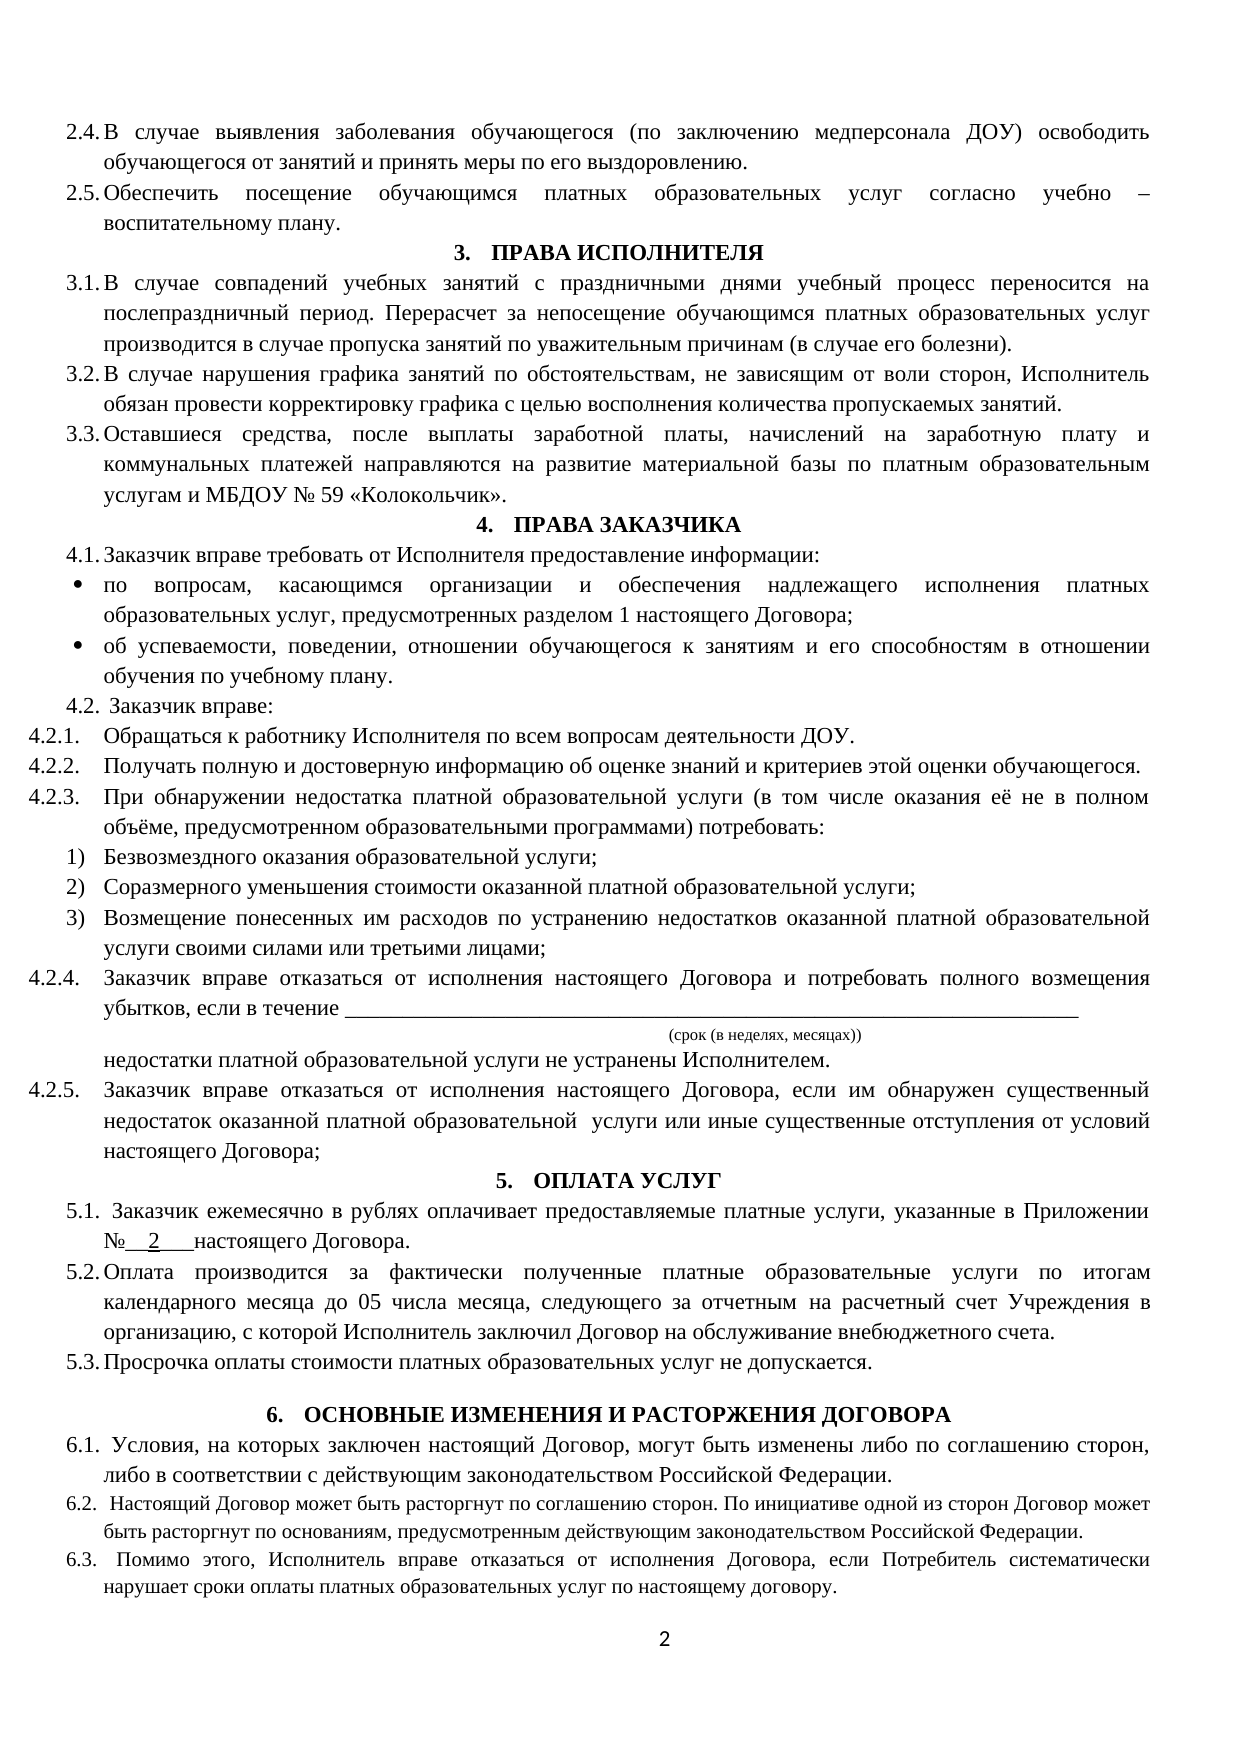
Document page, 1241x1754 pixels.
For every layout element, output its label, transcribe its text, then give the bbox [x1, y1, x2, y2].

list Заказчик вправе требовать от Исполнителя предоставление информации: [66, 541, 1152, 567]
list Обеспечить посещение обучающимся платных образовательных услуг согласно учебно – воспитательному плану. [66, 178, 1152, 235]
list Просрочка оплаты стоимости платных образовательных услуг не допускается. [66, 1348, 1152, 1375]
list Безвозмездного оказания образовательной услуги; [66, 843, 1152, 869]
list В случае нарушения графика занятий по обстоятельствам, не зависящим от воли сторон, Исполнитель обязан провести корректировку графика с целью восполнения количества пропускаемых занятий. [66, 360, 1152, 416]
list Помимо этого, Исполнитель вправе отказаться от исполнения Договора, если Потребитель систематически нарушает сроки оплаты платных образовательных услуг по настоящему договору. [66, 1546, 1152, 1598]
list ПРАВА ИСПОЛНИТЕЛЯ [66, 239, 1152, 265]
list ОПЛАТА УСЛУГ [66, 1167, 1152, 1193]
list Оставшиеся средства, после выплаты заработной платы, начислений на заработную плату и коммунальных платежей направляются на развитие материальной базы по платным образовательным услугам и МБДОУ № 59 «Колокольчик». [66, 420, 1152, 507]
list Заказчик вправе отказаться от исполнения настоящего Договора, если им обнаружен существенный недостаток оказанной платной образовательной услуги или иные существенные отступления от условий настоящего Договора; [28, 1077, 1152, 1163]
list Получать полную и достоверную информацию об оценке знаний и критериев этой оценки обучающегося. [28, 752, 1152, 779]
list (срок (в неделях, месяцах)) [103, 1024, 1152, 1043]
list ОСНОВНЫЕ ИЗМЕНЕНИЯ И РАСТОРЖЕНИЯ ДОГОВОРА [66, 1401, 1152, 1427]
list Заказчик вправе отказаться от исполнения настоящего Договора и потребовать полного возмещения убытков, если в течение ________________________________________________________________ [28, 964, 1152, 1021]
list В случае выявления заболевания обучающегося (по заключению медперсонала ДОУ) освободить обучающегося от занятий и принять меры по его выздоровлению. [66, 118, 1152, 175]
list Обращаться к работнику Исполнителя по всем вопросам деятельности ДОУ. [28, 722, 1152, 749]
list недостатки платной образовательной услуги не устранены Исполнителем. [103, 1046, 1152, 1073]
list Оплата производится за фактически полученные платные образовательные услуги по итогам календарного месяца до 05 числа месяца, следующего за отчетным на расчетный счет Учреждения в организацию, с которой Исполнитель заключил Договор на обслуживание внебюджетного счета. [66, 1258, 1152, 1344]
list по вопросам, касающимся организации и обеспечения надлежащего исполнения платных образовательных услуг, предусмотренных разделом 1 настоящего Договора; [74, 571, 1152, 628]
list Заказчик вправе: [66, 692, 1152, 718]
list об успеваемости, поведении, отношении обучающегося к занятиям и его способностям в отношении обучения по учебному плану. [74, 632, 1152, 688]
list Условия, на которых заключен настоящий Договор, могут быть изменены либо по соглашению сторон, либо в соответствии с действующим законодательством Российской Федерации. [66, 1431, 1152, 1487]
list Соразмерного уменьшения стоимости оказанной платной образовательной услуги; [66, 873, 1152, 900]
list Возмещение понесенных им расходов по устранению недостатков оказанной платной образовательной услуги своими силами или третьими лицами; [66, 903, 1152, 960]
list Настоящий Договор может быть расторгнут по соглашению сторон. По инициативе одной из сторон Договор может быть расторгнут по основаниям, предусмотренным действующим законодательством Российской Федерации. [66, 1491, 1152, 1543]
list Заказчик ежемесячно в рублях оплачивает предоставляемые платные услуги, указанные в Приложении №__2___настоящего Договора. [66, 1197, 1152, 1254]
list ПРАВА ЗАКАЗЧИКА [66, 511, 1152, 537]
list В случае совпадений учебных занятий с праздничными днями учебный процесс переносится на послепраздничный период. Перерасчет за непосещение обучающимся платных образовательных услуг производится в случае пропуска занятий по уважительным причинам (в случае его болезни). [66, 269, 1152, 356]
list При обнаружении недостатка платной образовательной услуги (в том числе оказания её не в полном объёме, предусмотренном образовательными программами) потребовать: [28, 783, 1152, 839]
